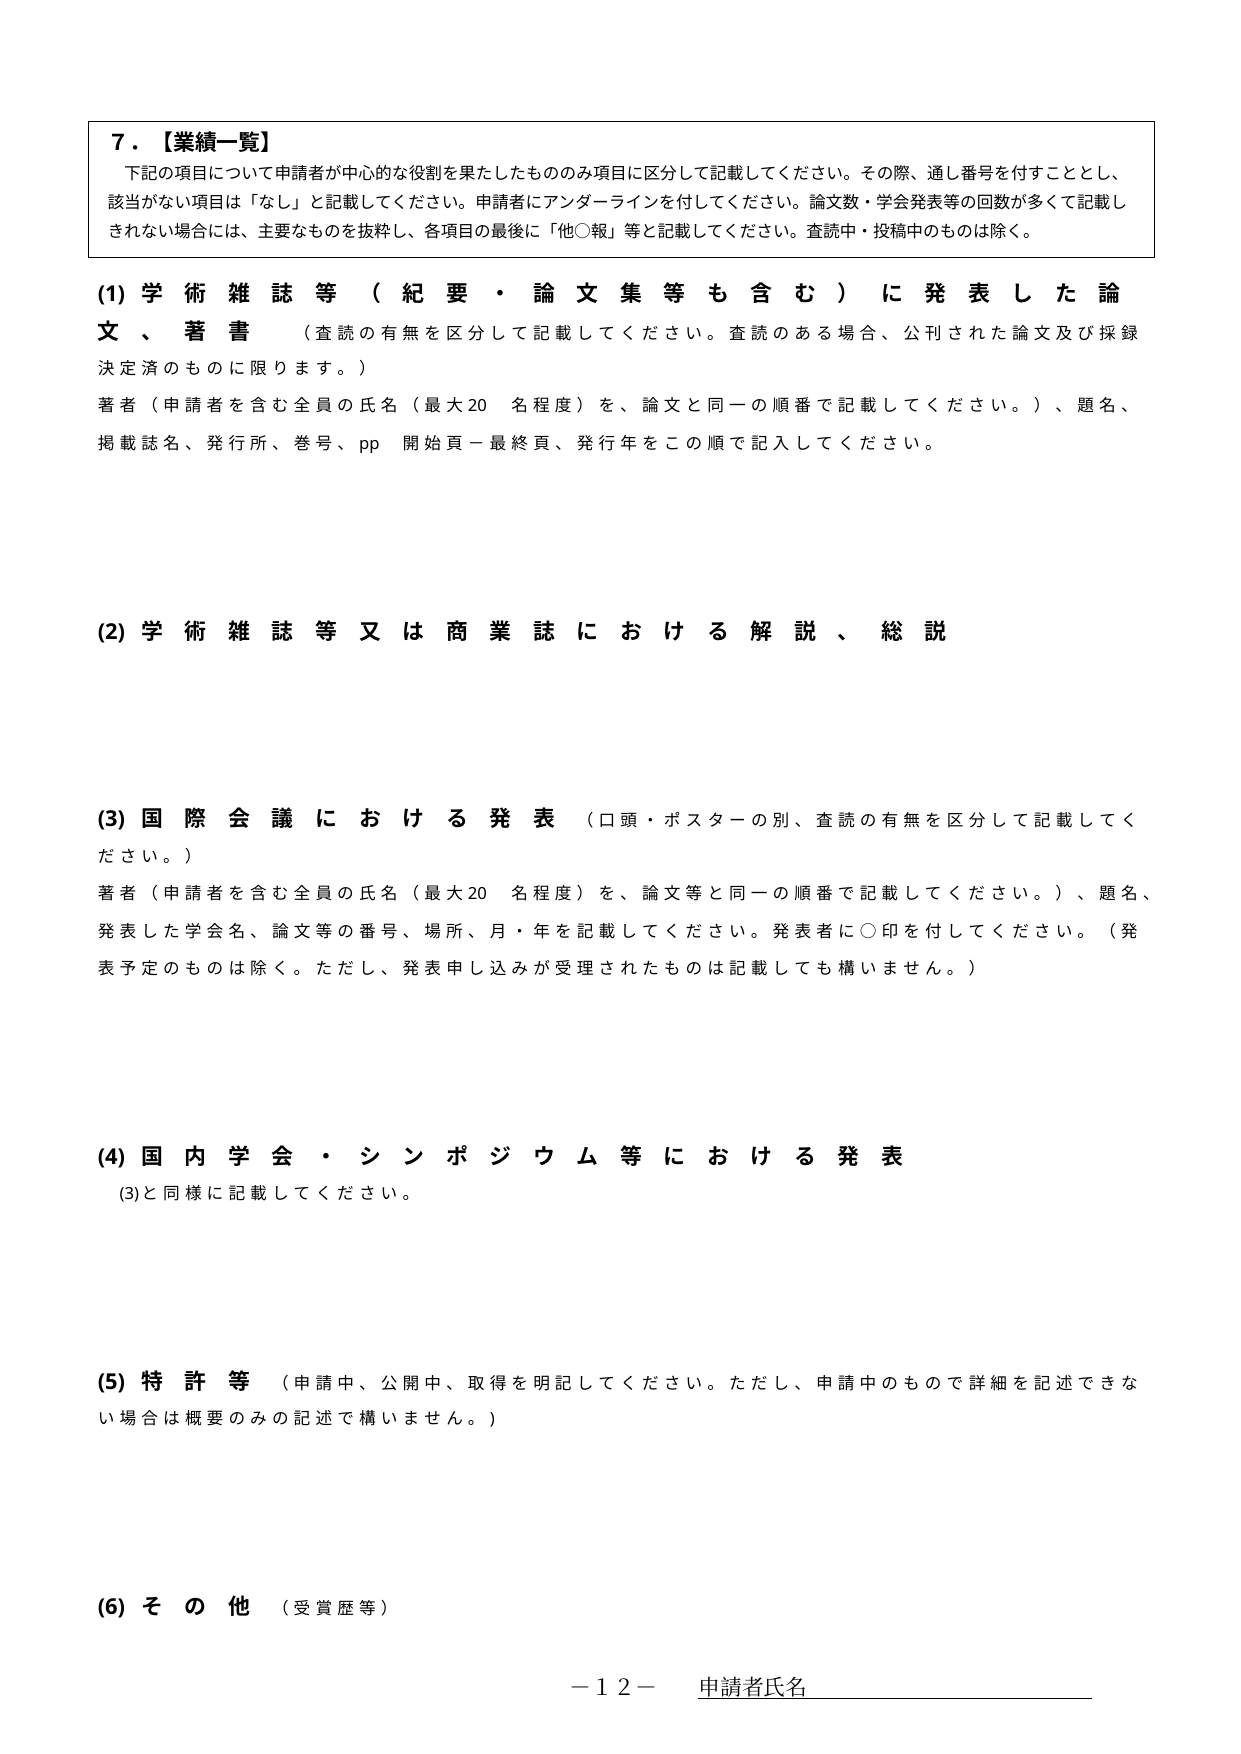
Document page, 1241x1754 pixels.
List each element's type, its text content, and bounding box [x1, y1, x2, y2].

text (4) 国内学会・シンポジウム等における発表 [98, 1136, 1143, 1173]
text 下記の項目について申請者が中心的な役割を果たしたもののみ項目に区分して記載してください。その際、通し番号を付すこととし、該当がない項目は「なし」と記載してください。申請者にアンダーラインを付してください。論文数・学会発表等の回数が多くて記載しきれない場合には、主要なものを抜粋し、各項目の最後に「他○報」等と記載してください。査読中・投稿中のものは除く。 [107, 156, 1133, 244]
text (6) その他（受賞歴等） [98, 1586, 1143, 1623]
text 著者（申請者を含む全員の氏名（最大20 名程度）を、論文等と同一の順番で記載してください。）、題名、発表した学会名、論文等の番号、場所、月・年を記載してください。発表者に○印を付してください。（発表予定のものは除く。ただし、発表申し込みが受理されたものは記載しても構いません。） [98, 873, 1143, 986]
text (2) 学術雑誌等又は商業誌における解説、総説 [98, 611, 1143, 648]
text (3) 国際会議における発表（口頭・ポスターの別、査読の有無を区分して記載してください。） [98, 798, 1143, 873]
text (1) 学術雑誌等（紀要・論文集等も含む）に発表した論文、著書 （査読の有無を区分して記載してください。査読のある場合、公刊された論文及び採録決定済のものに限ります。） [98, 273, 1143, 386]
text (5) 特許等（申請中、公開中、取得を明記してください。ただし、申請中のもので詳細を記述できない場合は概要のみの記述で構いません。) [98, 1361, 1143, 1436]
text ７．【業績一覧】 [107, 127, 1133, 156]
text (3)と同様に記載してください。 [98, 1173, 1143, 1211]
text 著者（申請者を含む全員の氏名（最大20 名程度）を、論文と同一の順番で記載してください。）、題名、掲載誌名、発行所、巻号、pp 開始頁－最終頁、発行年をこの順で記入してください。 [98, 386, 1143, 461]
